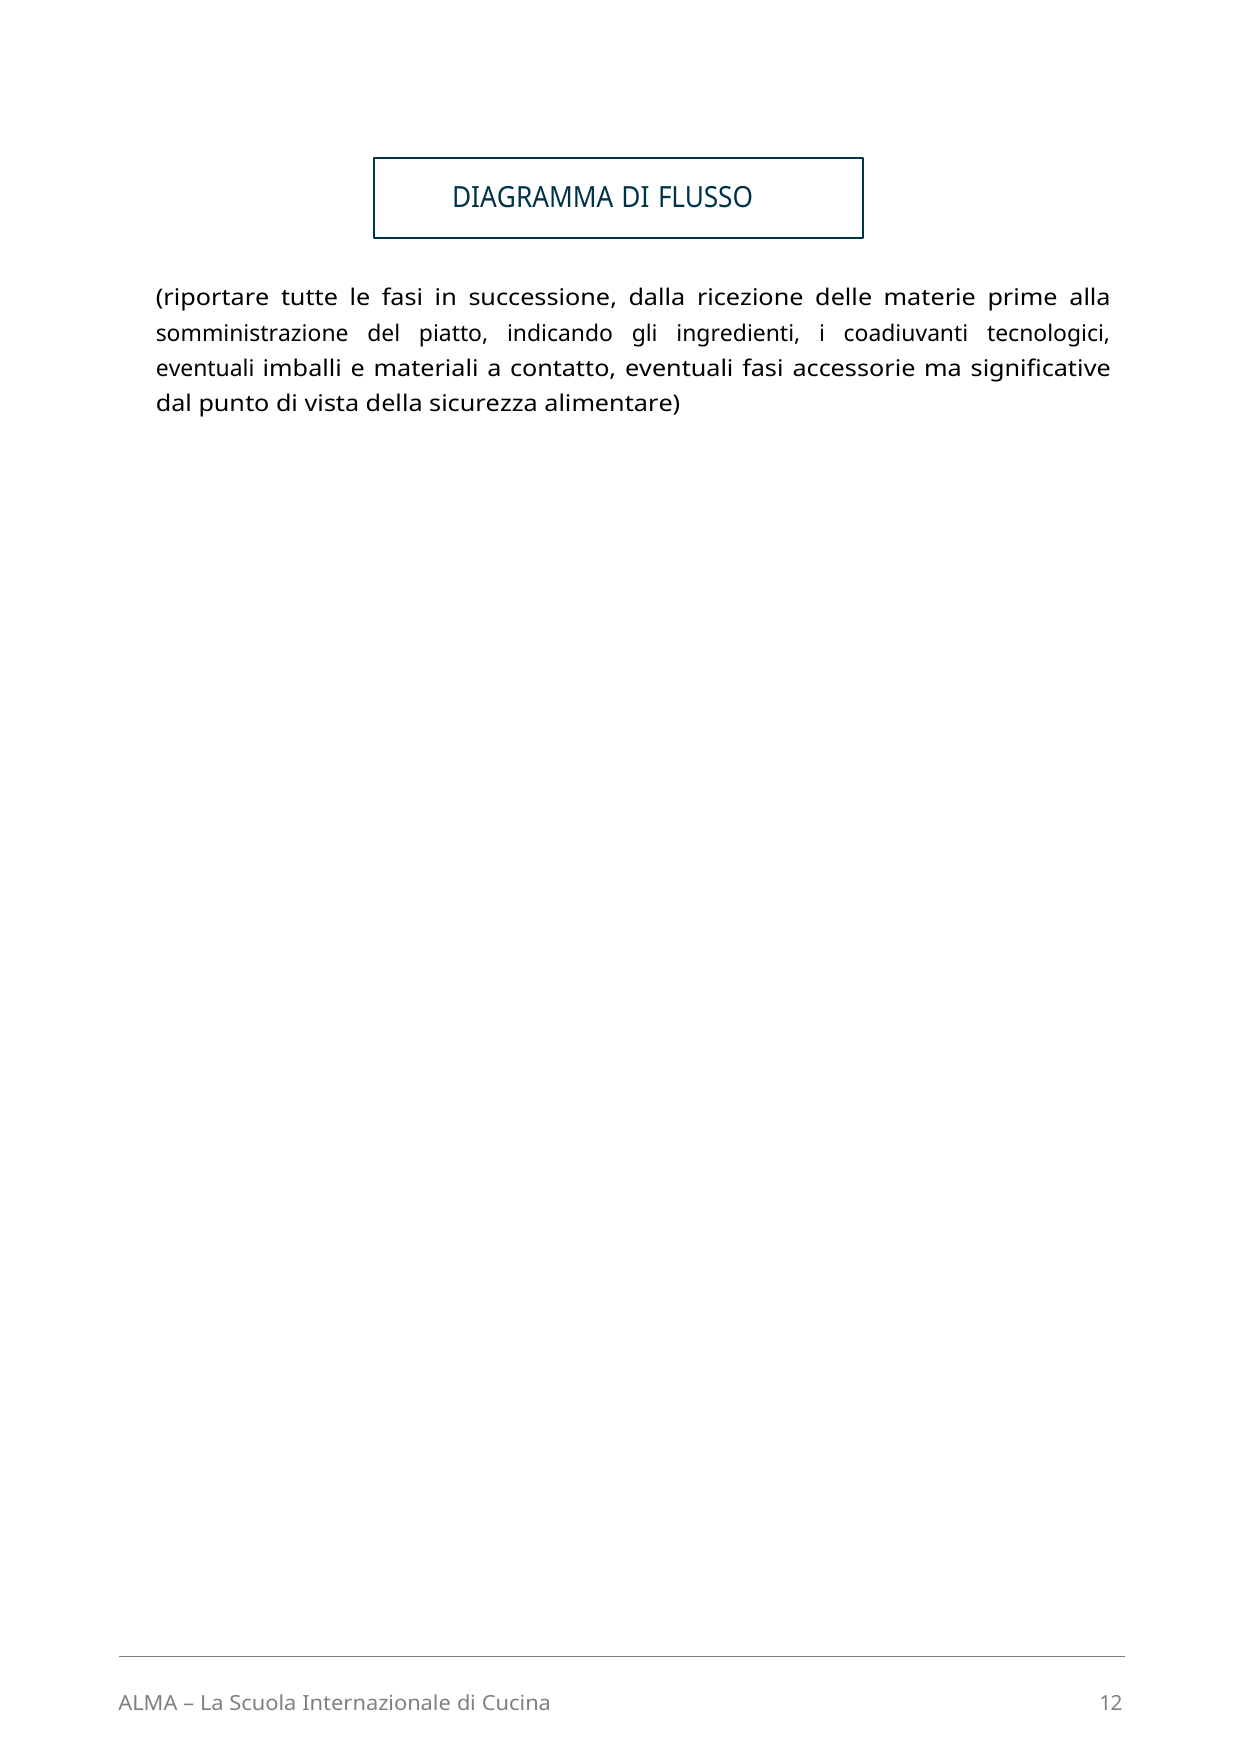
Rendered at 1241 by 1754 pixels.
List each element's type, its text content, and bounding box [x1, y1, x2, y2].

text (riportare tutte le fasi in successione, dalla ricezione delle materie prime alla somministrazione del piatto, indicando gli ingredienti, i coadiuvanti tecnologici, eventuali imballi e materiali a contatto, eventuali fasi accessorie ma significative dal punto di vista della sicurezza alimentare) [156, 281, 1111, 418]
